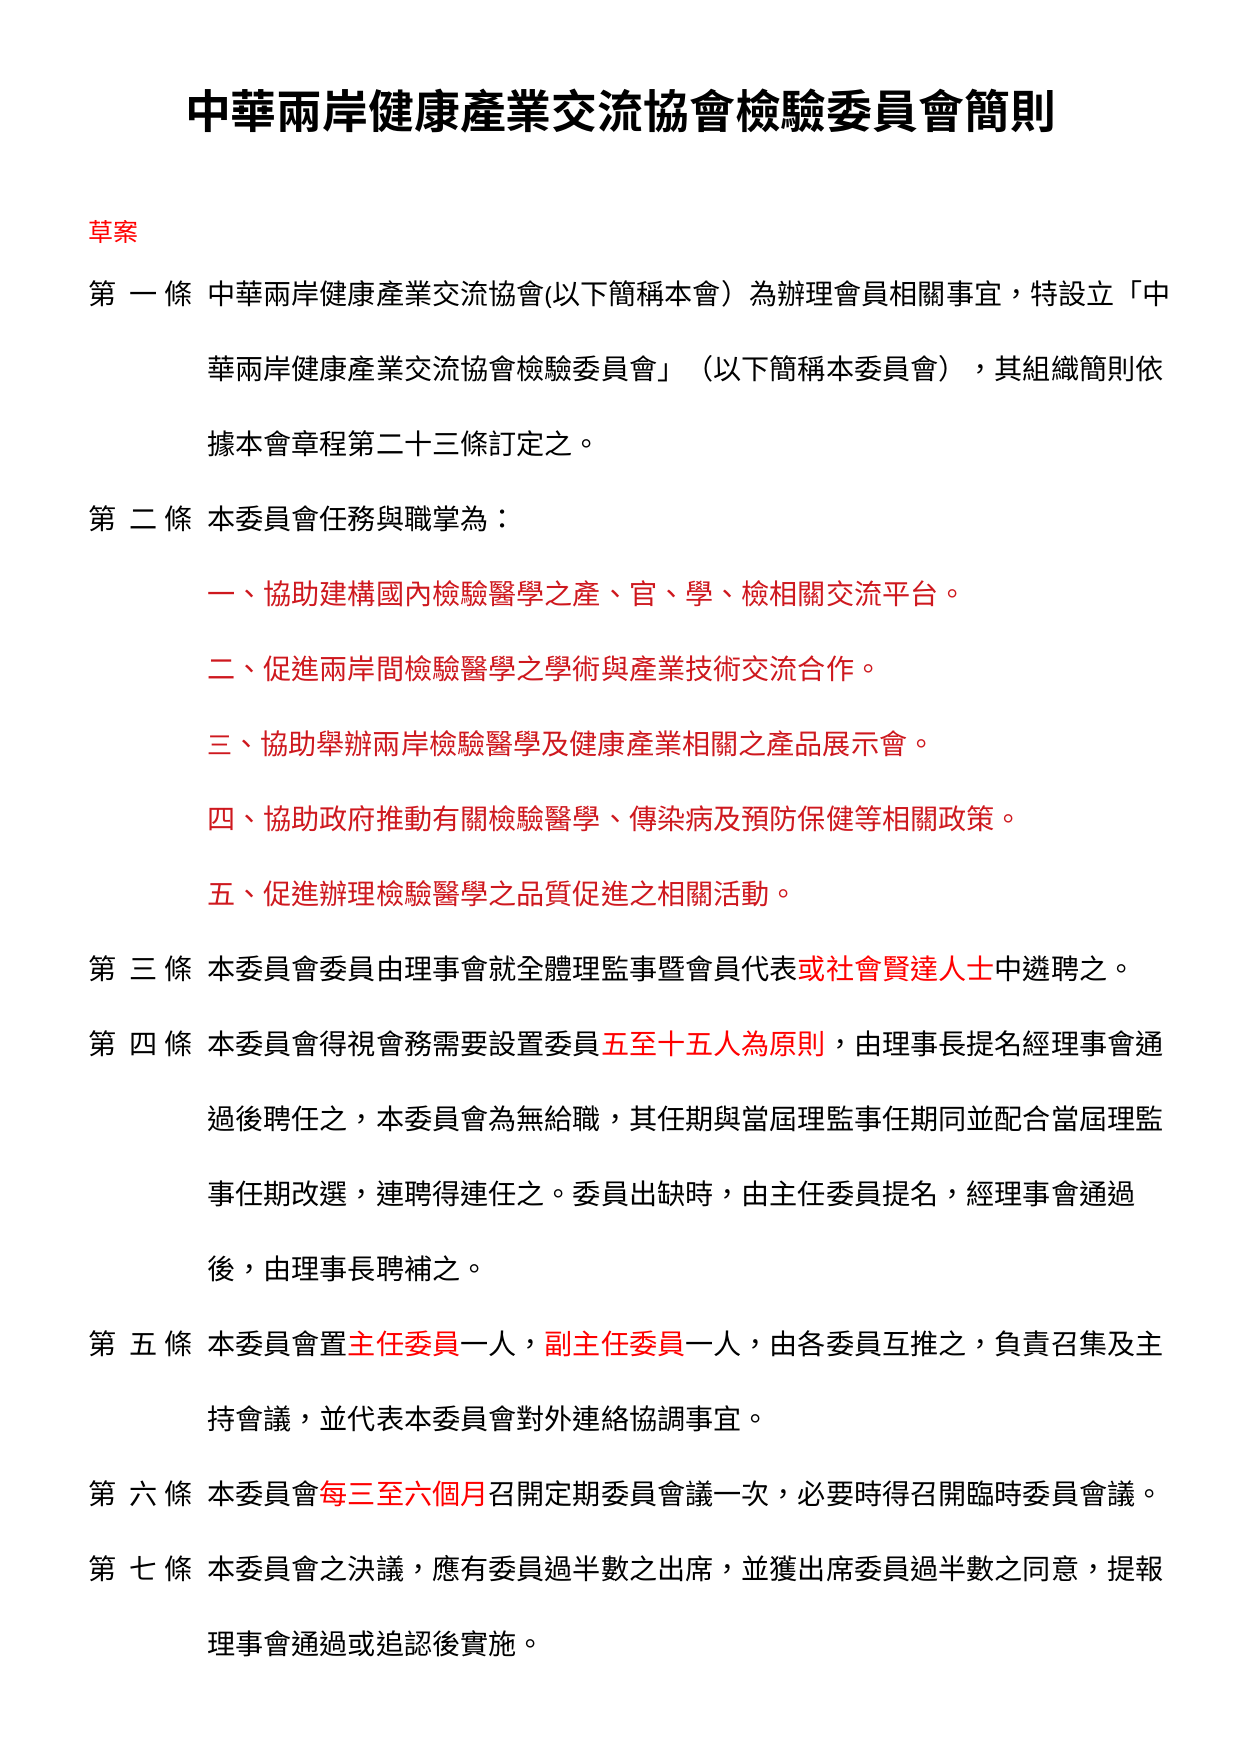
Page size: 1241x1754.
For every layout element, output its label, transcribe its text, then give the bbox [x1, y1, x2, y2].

table_cell 本委員會任務與職掌為： 一、協助建構國內檢驗醫學之產、官、學、檢相關交流平台。 二、促進兩岸間檢驗醫學之學術與產業技術交流合作。 三、協助舉辦兩岸檢驗醫學及健康產業相關之產品展示會。 四、協助政府推動有關檢驗醫學、傳染病及預防保健等相關政策。 五、促進辦理檢驗醫學之品質促進之相關活動。 [207, 480, 1179, 930]
table_cell 本委員會之決議，應有委員過半數之出席，並獲出席委員過半數之同意，提報理事會通過或追認後實施。 [207, 1530, 1179, 1680]
table_cell 第 三 條 [89, 930, 207, 1005]
table_header 第 一 條 [89, 255, 207, 480]
table_cell 第 六 條 [89, 1455, 207, 1530]
table_cell 第 五 條 [89, 1305, 207, 1455]
text 中華兩岸健康產業交流協會檢驗委員會簡則 [89, 71, 1152, 146]
table_cell 第 四 條 [89, 1005, 207, 1305]
text 草案 [89, 212, 1152, 250]
table_cell 本委員會置主任委員一人，副主任委員一人，由各委員互推之，負責召集及主持會議，並代表本委員會對外連絡協調事宜。 [207, 1305, 1179, 1455]
table_header 中華兩岸健康產業交流協會(以下簡稱本會）為辦理會員相關事宜，特設立「中華兩岸健康產業交流協會檢驗委員會」（以下簡稱本委員會），其組織簡則依據本會章程第二十三條訂定之。 [207, 255, 1179, 480]
table_cell 第 二 條 [89, 480, 207, 930]
table_cell 第 七 條 [89, 1530, 207, 1680]
table_cell 本委員會每三至六個月召開定期委員會議一次，必要時得召開臨時委員會議。 [207, 1455, 1179, 1530]
table_cell 本委員會得視會務需要設置委員五至十五人為原則，由理事長提名經理事會通過後聘任之，本委員會為無給職，其任期與當屆理監事任期同並配合當屆理監事任期改選，連聘得連任之。委員出缺時，由主任委員提名，經理事會通過後，由理事長聘補之。 [207, 1005, 1179, 1305]
table_cell 本委員會委員由理事會就全體理監事暨會員代表或社會賢達人士中遴聘之。 [207, 930, 1179, 1005]
